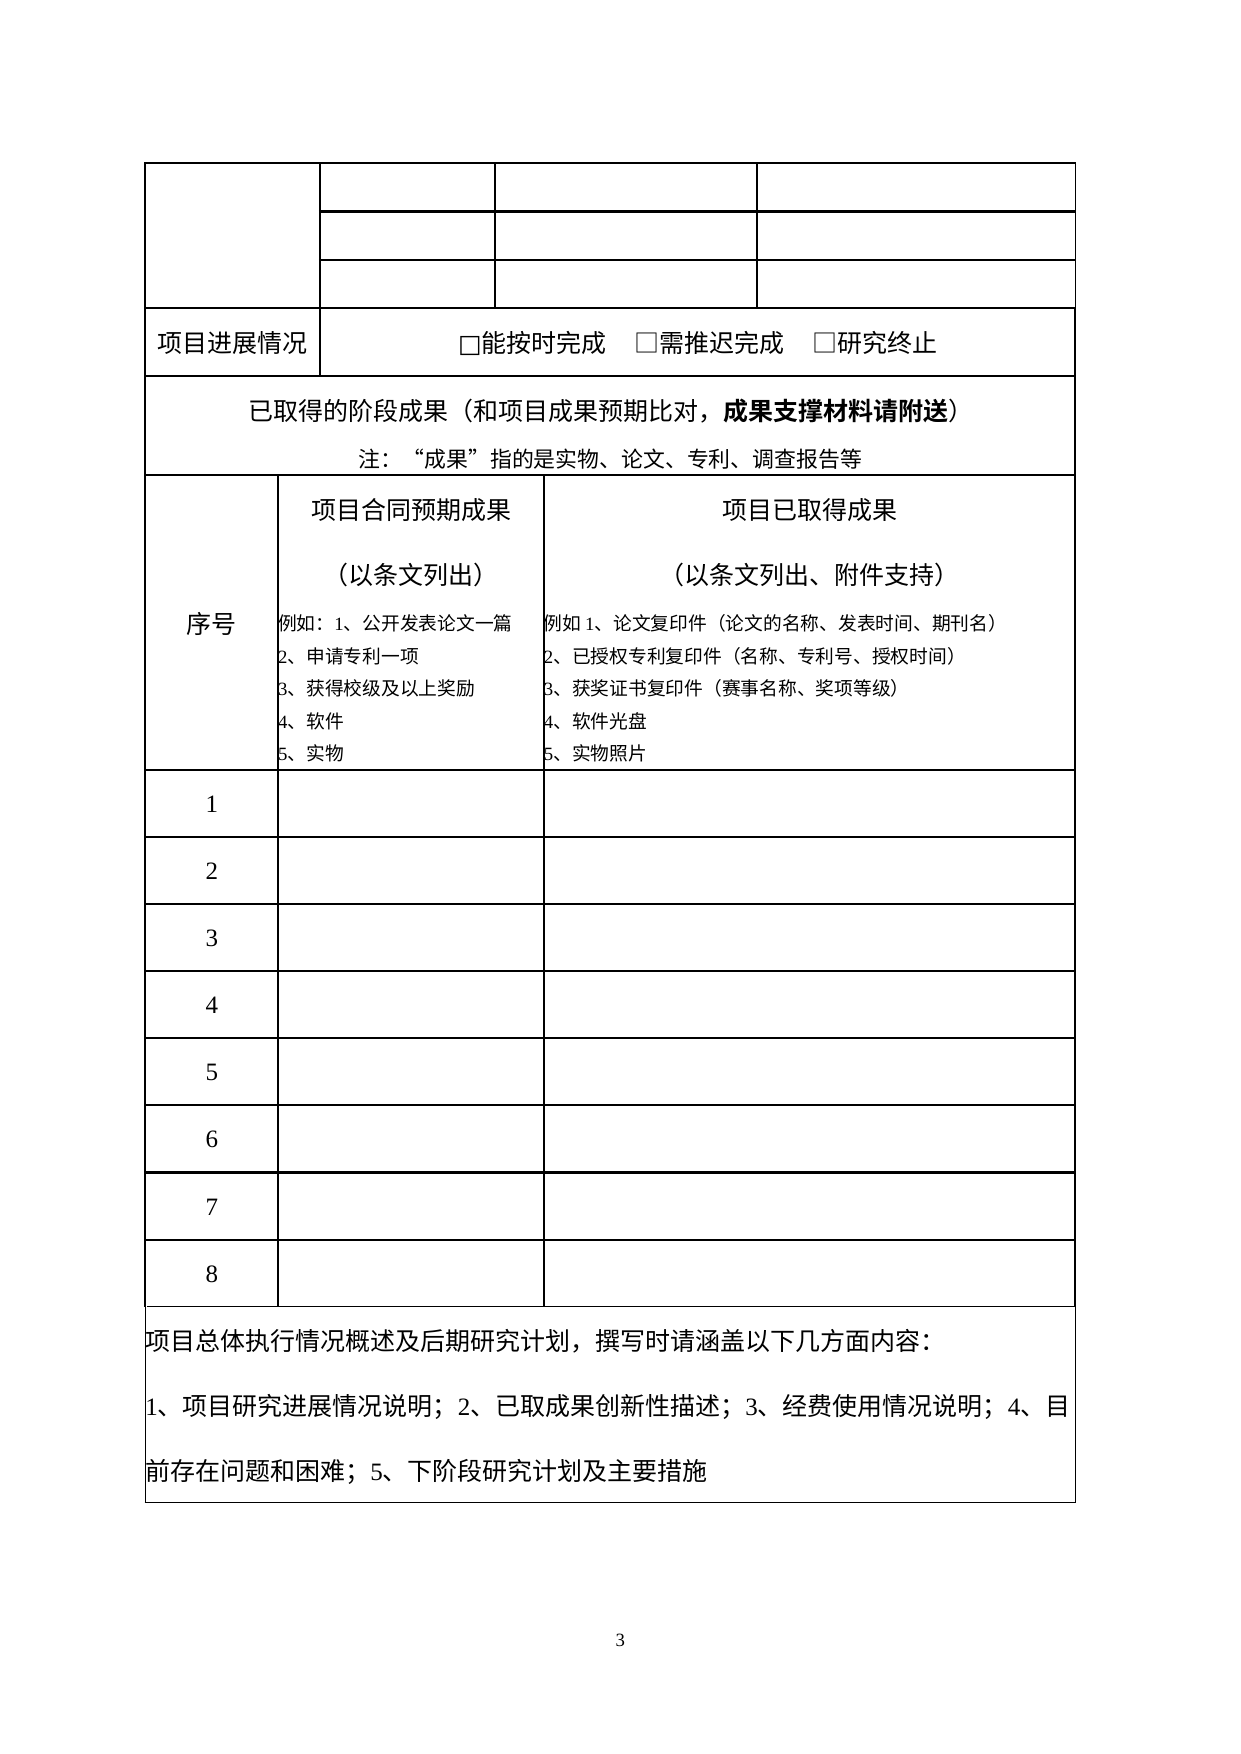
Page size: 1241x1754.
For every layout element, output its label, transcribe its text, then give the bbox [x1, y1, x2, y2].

table_cell 1 [146, 771, 277, 836]
table_cell [496, 213, 756, 259]
table_cell [279, 1106, 543, 1171]
table_cell [321, 164, 494, 210]
table_cell 5 [146, 1039, 277, 1104]
table_cell [279, 1174, 543, 1238]
table_cell 项目总体执行情况概述及后期研究计划，撰写时请涵盖以下几方面内容： 1、项目研究进展情况说明；2、已取成果创新性描述；3、经费使用情况说明；4、目前存在问题和困难；5、下阶段研究计划及主要措施 [146, 1307, 1075, 1502]
table_cell [321, 261, 494, 307]
table_cell 项目已取得成果 （以条文列出、附件支持） 例如1、论文复印件（论文的名称、发表时间、期刊名） 2、已授权专利复印件（名称、专利号、授权时间） 3、获奖证书复印件（赛事名称、奖项等级） 4、软件光盘 5、实物照片 [545, 476, 1074, 769]
table_cell 7 [146, 1174, 277, 1238]
table_cell [545, 1174, 1074, 1238]
table_cell 4 [146, 972, 277, 1037]
table_cell 已取得的阶段成果（和项目成果预期比对，成果支撑材料请附送） 注：“成果”指的是实物、论文、专利、调查报告等 [146, 377, 1074, 474]
table_cell [279, 838, 543, 903]
table_cell 2 [146, 838, 277, 903]
table_cell [545, 771, 1074, 836]
table_cell [545, 1039, 1074, 1104]
table_cell [279, 1241, 543, 1306]
table_cell [545, 972, 1074, 1037]
table_cell [321, 213, 494, 259]
table_cell 项目进展情况 [146, 309, 319, 375]
table_cell [279, 1039, 543, 1104]
table_cell 8 [146, 1241, 277, 1306]
table_cell [758, 213, 1075, 259]
table_cell 序号 [146, 476, 277, 769]
table_cell [545, 838, 1074, 903]
table_cell [545, 1241, 1074, 1306]
table_cell 项目合同预期成果 （以条文列出） 例如：1、公开发表论文一篇 2、申请专利一项 3、获得校级及以上奖励 4、软件 5、实物 [279, 476, 543, 769]
table_cell [496, 261, 756, 307]
table_cell [545, 1106, 1074, 1171]
table_cell [279, 771, 543, 836]
table_cell [279, 905, 543, 970]
table_cell [758, 164, 1075, 210]
table_cell [279, 972, 543, 1037]
table_cell 3 [146, 905, 277, 970]
table_cell □能按时完成 □需推迟完成 □研究终止 [321, 309, 1074, 375]
table_cell [758, 261, 1075, 307]
table_cell 6 [146, 1106, 277, 1171]
table_cell [496, 164, 756, 210]
table_cell [545, 905, 1074, 970]
